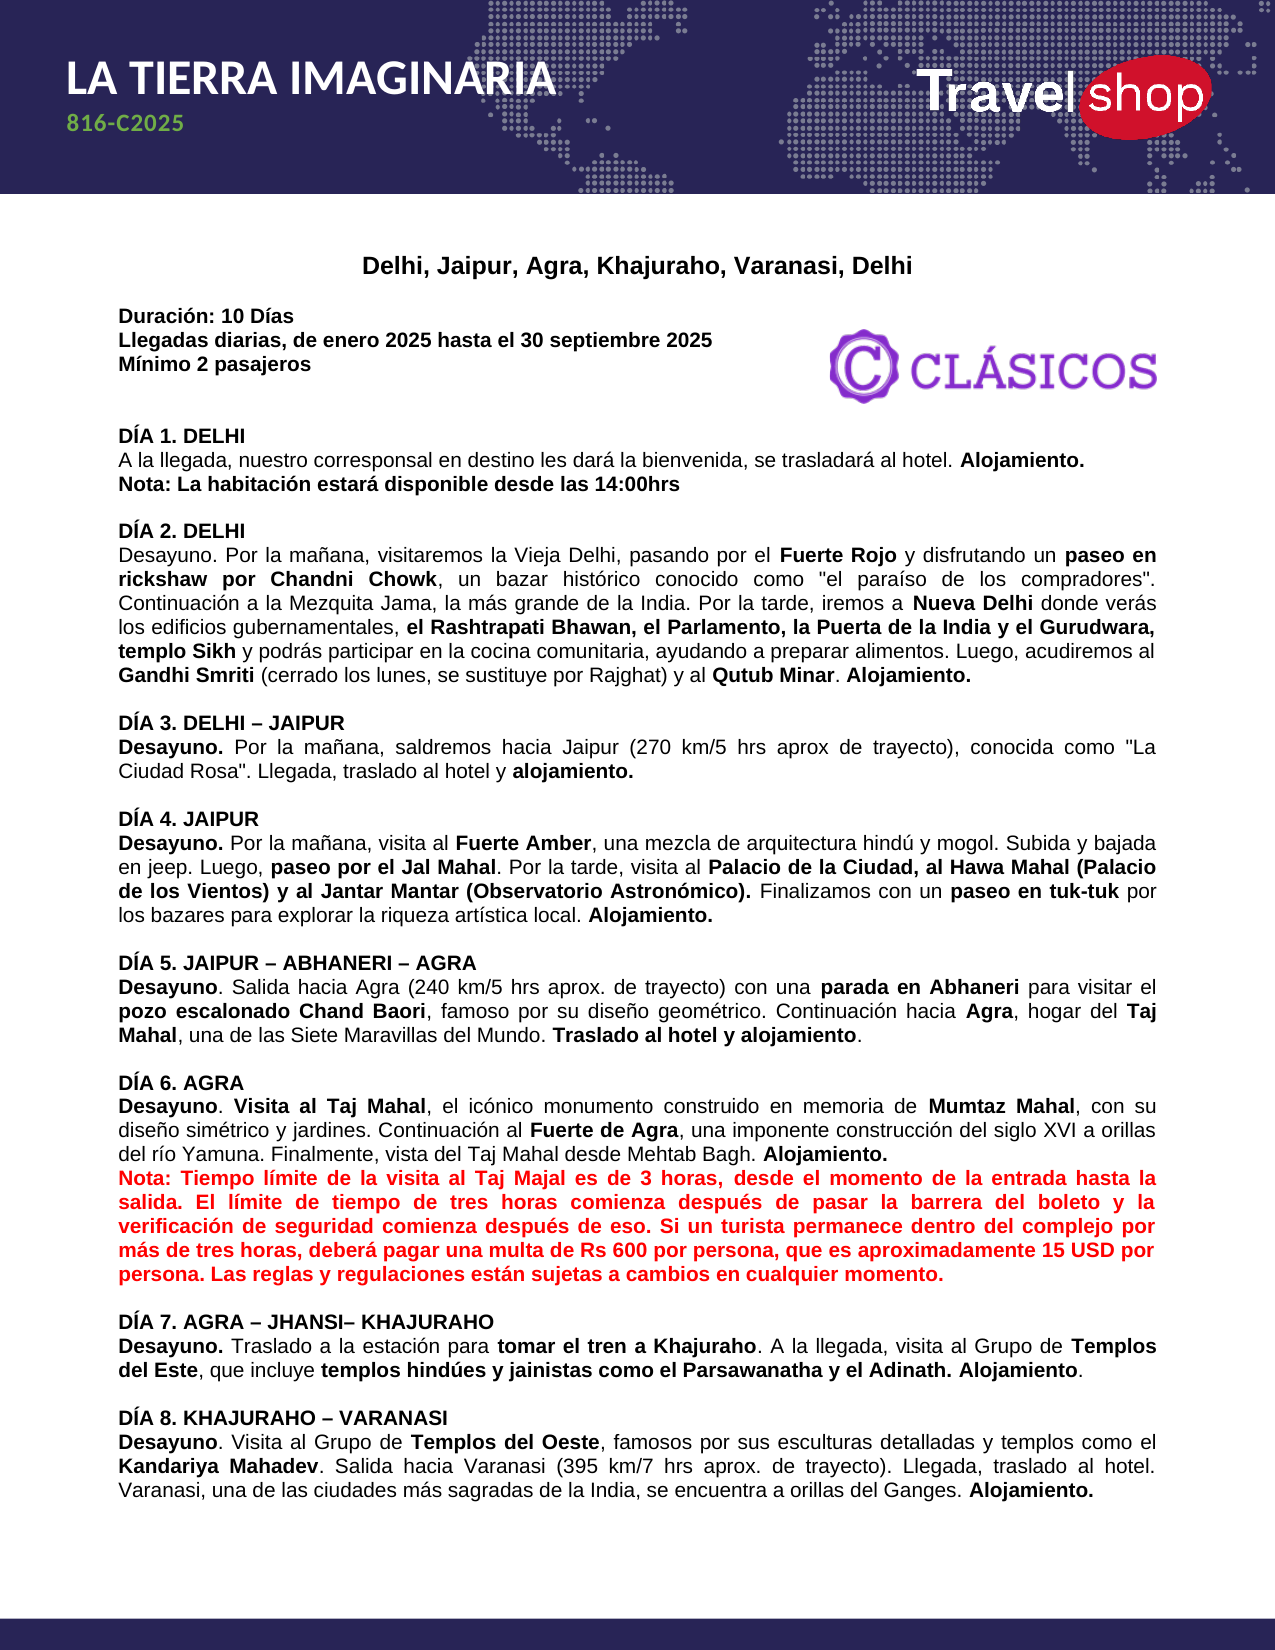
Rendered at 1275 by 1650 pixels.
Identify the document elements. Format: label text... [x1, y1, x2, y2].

text DÍA 8. KHAJURAHO – VARANASI [118, 1406, 1157, 1430]
text DÍA 4. JAIPUR [118, 807, 1157, 831]
text Duración: 10 Días [118, 304, 1157, 328]
text Desayuno. Visita al Taj Mahal, el icónico monumento construido en memoria de Mumtaz Mahal, con su diseño simétrico y jardines. Continuación al Fuerte de Agra, una imponente construcción del siglo XVI a orillas del río Yamuna. Finalmente, vista del Taj Mahal desde Mehtab Bagh. Alojamiento. [118, 1094, 1157, 1166]
text Desayuno. Traslado a la estación para tomar el tren a Khajuraho. A la llegada, visita al Grupo de Templos del Este, que incluye templos hindúes y jainistas como el Parsawanatha y el Adinath. Alojamiento. [118, 1334, 1157, 1382]
text Desayuno. Por la mañana, saldremos hacia Jaipur (270 km/5 hrs aprox de trayecto), conocida como "La Ciudad Rosa". Llegada, traslado al hotel y alojamiento. [118, 735, 1157, 783]
text Desayuno. Por la mañana, visitaremos la Vieja Delhi, pasando por el Fuerte Rojo y disfrutando un paseo en rickshaw por Chandni Chowk, un bazar histórico conocido como "el paraíso de los compradores". Continuación a la Mezquita Jama, la más grande de la India. Por la tarde, iremos a Nueva Delhi donde verás los edificios gubernamentales, el Rashtrapati Bhawan, el Parlamento, la Puerta de la India y el Gurudwara, templo Sikh y podrás participar en la cocina comunitaria, ayudando a preparar alimentos. Luego, acudiremos al Gandhi Smriti (cerrado los lunes, se sustituye por Rajghat) y al Qutub Minar. Alojamiento. [118, 543, 1157, 687]
text Llegadas diarias, de enero 2025 hasta el 30 septiembre 2025 [118, 328, 1157, 352]
text DÍA 2. DELHI [118, 519, 1157, 543]
text DÍA 3. DELHI – JAIPUR [118, 711, 1157, 735]
text DÍA 6. AGRA [118, 1070, 1157, 1094]
text A la llegada, nuestro corresponsal en destino les dará la bienvenida, se trasladará al hotel. Alojamiento. [118, 447, 1157, 471]
text Delhi, Jaipur, Agra, Khajuraho, Varanasi, Delhi [118, 251, 1157, 280]
text Desayuno. Por la mañana, visita al Fuerte Amber, una mezcla de arquitectura hindú y mogol. Subida y bajada en jeep. Luego, paseo por el Jal Mahal. Por la tarde, visita al Palacio de la Ciudad, al Hawa Mahal (Palacio de los Vientos) y al Jantar Mantar (Observatorio Astronómico). Finalizamos con un paseo en tuk-tuk por los bazares para explorar la riqueza artística local. Alojamiento. [118, 831, 1157, 927]
text Nota: La habitación estará disponible desde las 14:00hrs [118, 471, 1157, 495]
text DÍA 5. JAIPUR – ABHANERI – AGRA [118, 951, 1157, 974]
text Desayuno. Salida hacia Agra (240 km/5 hrs aprox. de trayecto) con una parada en Abhaneri para visitar el pozo escalonado Chand Baori, famoso por su diseño geométrico. Continuación hacia Agra, hogar del Taj Mahal, una de las Siete Maravillas del Mundo. Traslado al hotel y alojamiento. [118, 974, 1157, 1046]
picture [420, 0, 1275, 193]
text Nota: Tiempo límite de la visita al Taj Majal es de 3 horas, desde el momento de la entrada hasta la salida. El límite de tiempo de tres horas comienza después de pasar la barrera del boleto y la verificación de seguridad comienza después de eso. Si un turista permanece dentro del complejo por más de tres horas, deberá pagar una multa de Rs 600 por persona, que es aproximadamente 15 USD por persona. Las reglas y regulaciones están sujetas a cambios en cualquier momento. [118, 1166, 1157, 1286]
text DÍA 1. DELHI [118, 423, 1157, 447]
picture [829, 329, 1157, 404]
text Mínimo 2 pasajeros [118, 352, 829, 376]
text DÍA 7. AGRA – JHANSI– KHAJURAHO [118, 1310, 1157, 1334]
text Desayuno. Visita al Grupo de Templos del Oeste, famosos por sus esculturas detalladas y templos como el Kandariya Mahadev. Salida hacia Varanasi (395 km/7 hrs aprox. de trayecto). Llegada, traslado al hotel. Varanasi, una de las ciudades más sagradas de la India, se encuentra a orillas del Ganges. Alojamiento. [118, 1430, 1157, 1502]
